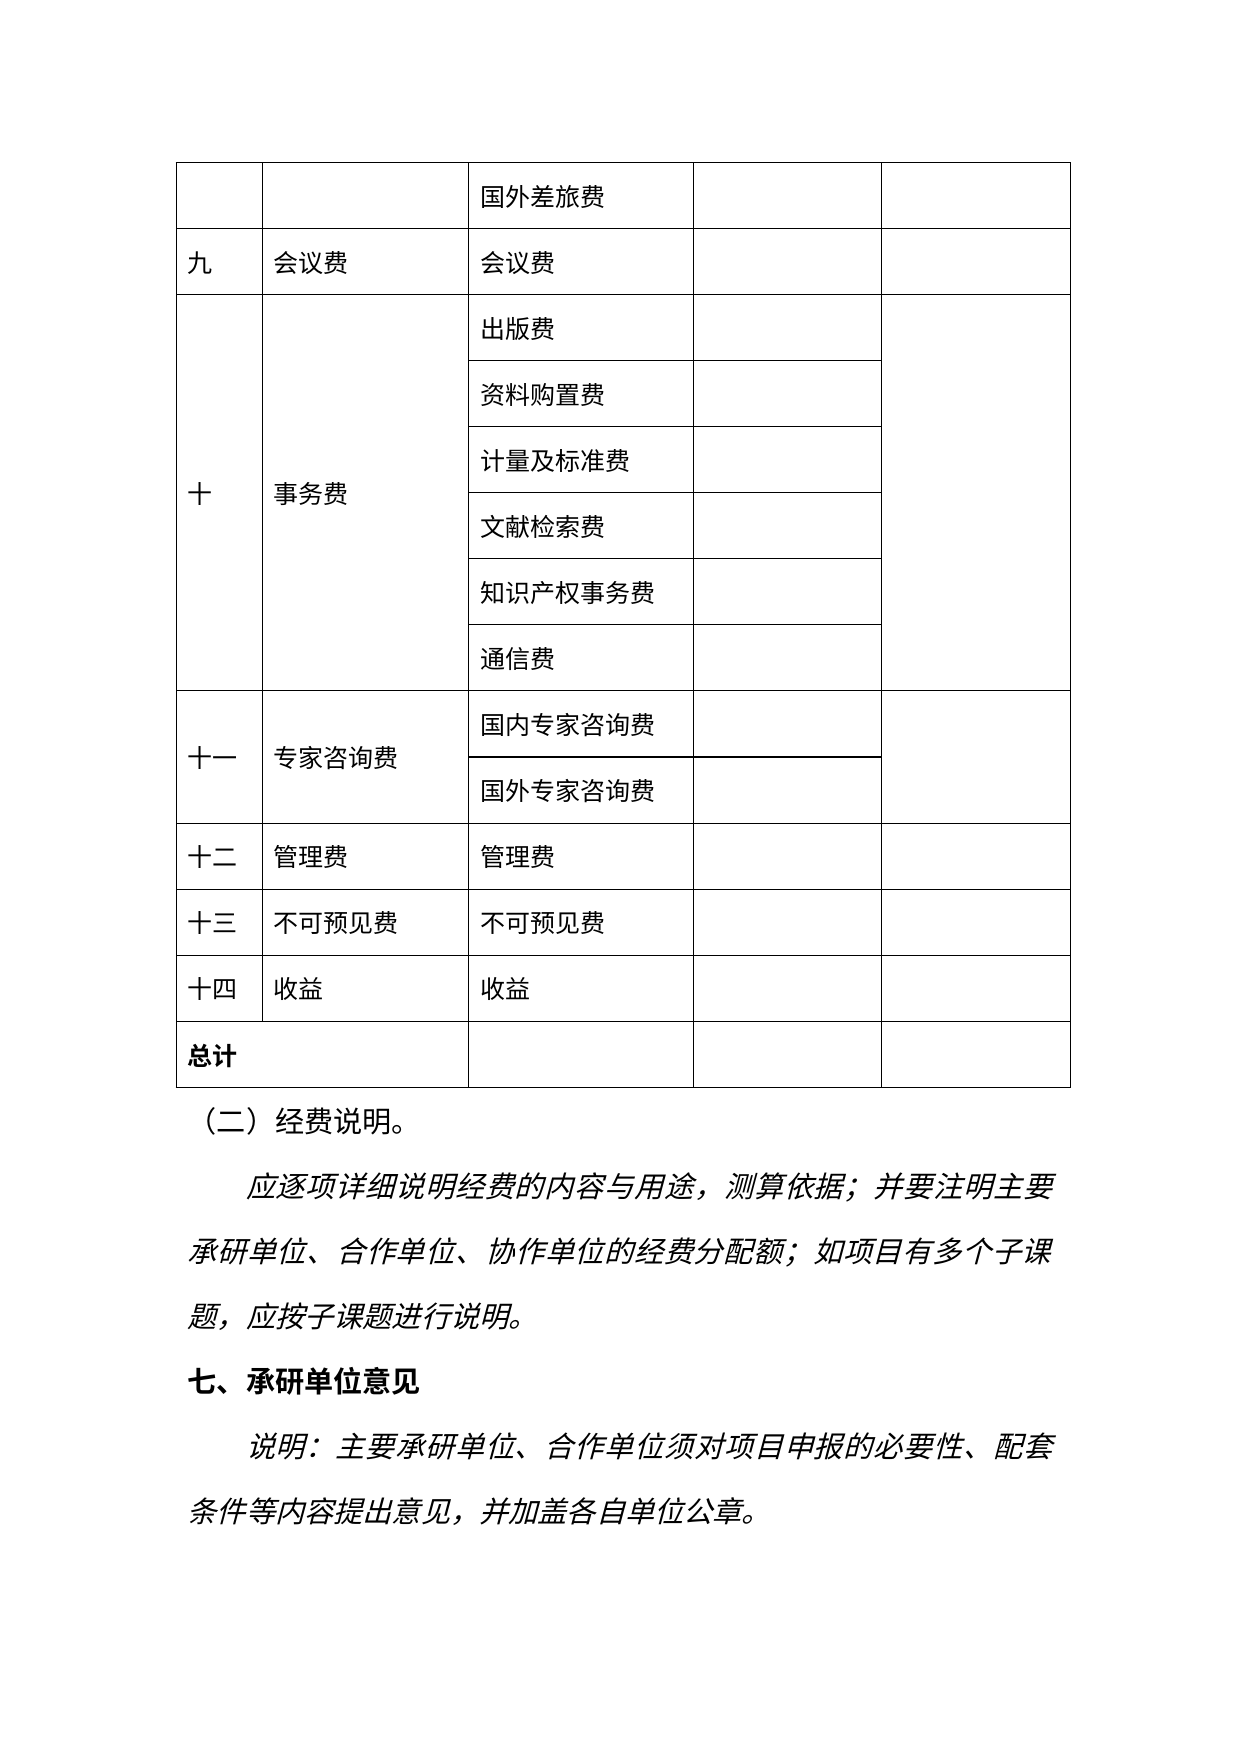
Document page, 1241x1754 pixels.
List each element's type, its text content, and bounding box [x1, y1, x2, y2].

table_cell [882, 890, 1070, 954]
table_cell 通信费 [469, 625, 693, 690]
table_cell [694, 890, 881, 954]
table_cell [882, 691, 1070, 822]
table_cell [694, 493, 881, 558]
table_cell 十 [177, 295, 262, 690]
table_cell 国外差旅费 [469, 163, 693, 228]
table_cell 十一 [177, 691, 262, 822]
table_cell 知识产权事务费 [469, 559, 693, 624]
table_cell [694, 824, 881, 888]
table_cell 总计 [177, 1022, 468, 1087]
table_cell 八 [177, 163, 262, 228]
table_cell 国内专家咨询费 [469, 691, 693, 756]
table_cell [694, 1022, 881, 1087]
table_cell [882, 295, 1070, 690]
table_cell 管理费 [469, 824, 693, 888]
table_cell 十二 [177, 824, 262, 888]
table_cell [694, 625, 881, 690]
table_cell 收益 [469, 956, 693, 1021]
table_cell [694, 559, 881, 624]
table_cell [694, 163, 881, 228]
table_cell 不可预见费 [469, 890, 693, 954]
text （二）经费说明。 [187, 1088, 1053, 1153]
table_cell [882, 229, 1070, 294]
table_cell [882, 1022, 1070, 1087]
table_cell [882, 956, 1070, 1021]
text 七、承研单位意见 [187, 1348, 1053, 1413]
table_cell 不可预见费 [263, 890, 468, 954]
table_cell 计量及标准费 [469, 427, 693, 492]
table_cell 九 [177, 229, 262, 294]
text 说明：主要承研单位、合作单位须对项目申报的必要性、配套条件等内容提出意见，并加盖各自单位公章。 [187, 1413, 1053, 1543]
table_cell [694, 956, 881, 1021]
table_cell 十三 [177, 890, 262, 954]
table_cell 管理费 [263, 824, 468, 888]
text 应逐项详细说明经费的内容与用途，测算依据；并要注明主要承研单位、合作单位、协作单位的经费分配额；如项目有多个子课题，应按子课题进行说明。 [187, 1153, 1053, 1348]
table_cell [882, 163, 1070, 228]
table_cell 会议费 [263, 229, 468, 294]
table_cell 差旅费 [263, 163, 468, 228]
table_cell 事务费 [263, 295, 468, 690]
table_cell 资料购置费 [469, 361, 693, 426]
table_cell 收益 [263, 956, 468, 1021]
table_cell [694, 758, 881, 822]
table_cell 出版费 [469, 295, 693, 360]
table_cell [694, 427, 881, 492]
table_cell 会议费 [469, 229, 693, 294]
table_cell 文献检索费 [469, 493, 693, 558]
table_cell [469, 1022, 693, 1087]
table_cell [694, 361, 881, 426]
table_cell 专家咨询费 [263, 691, 468, 822]
table_cell [694, 691, 881, 756]
table_cell [694, 229, 881, 294]
table_cell 十四 [177, 956, 262, 1021]
table_cell [694, 295, 881, 360]
table_cell 国外专家咨询费 [469, 758, 693, 822]
table_cell [882, 824, 1070, 888]
